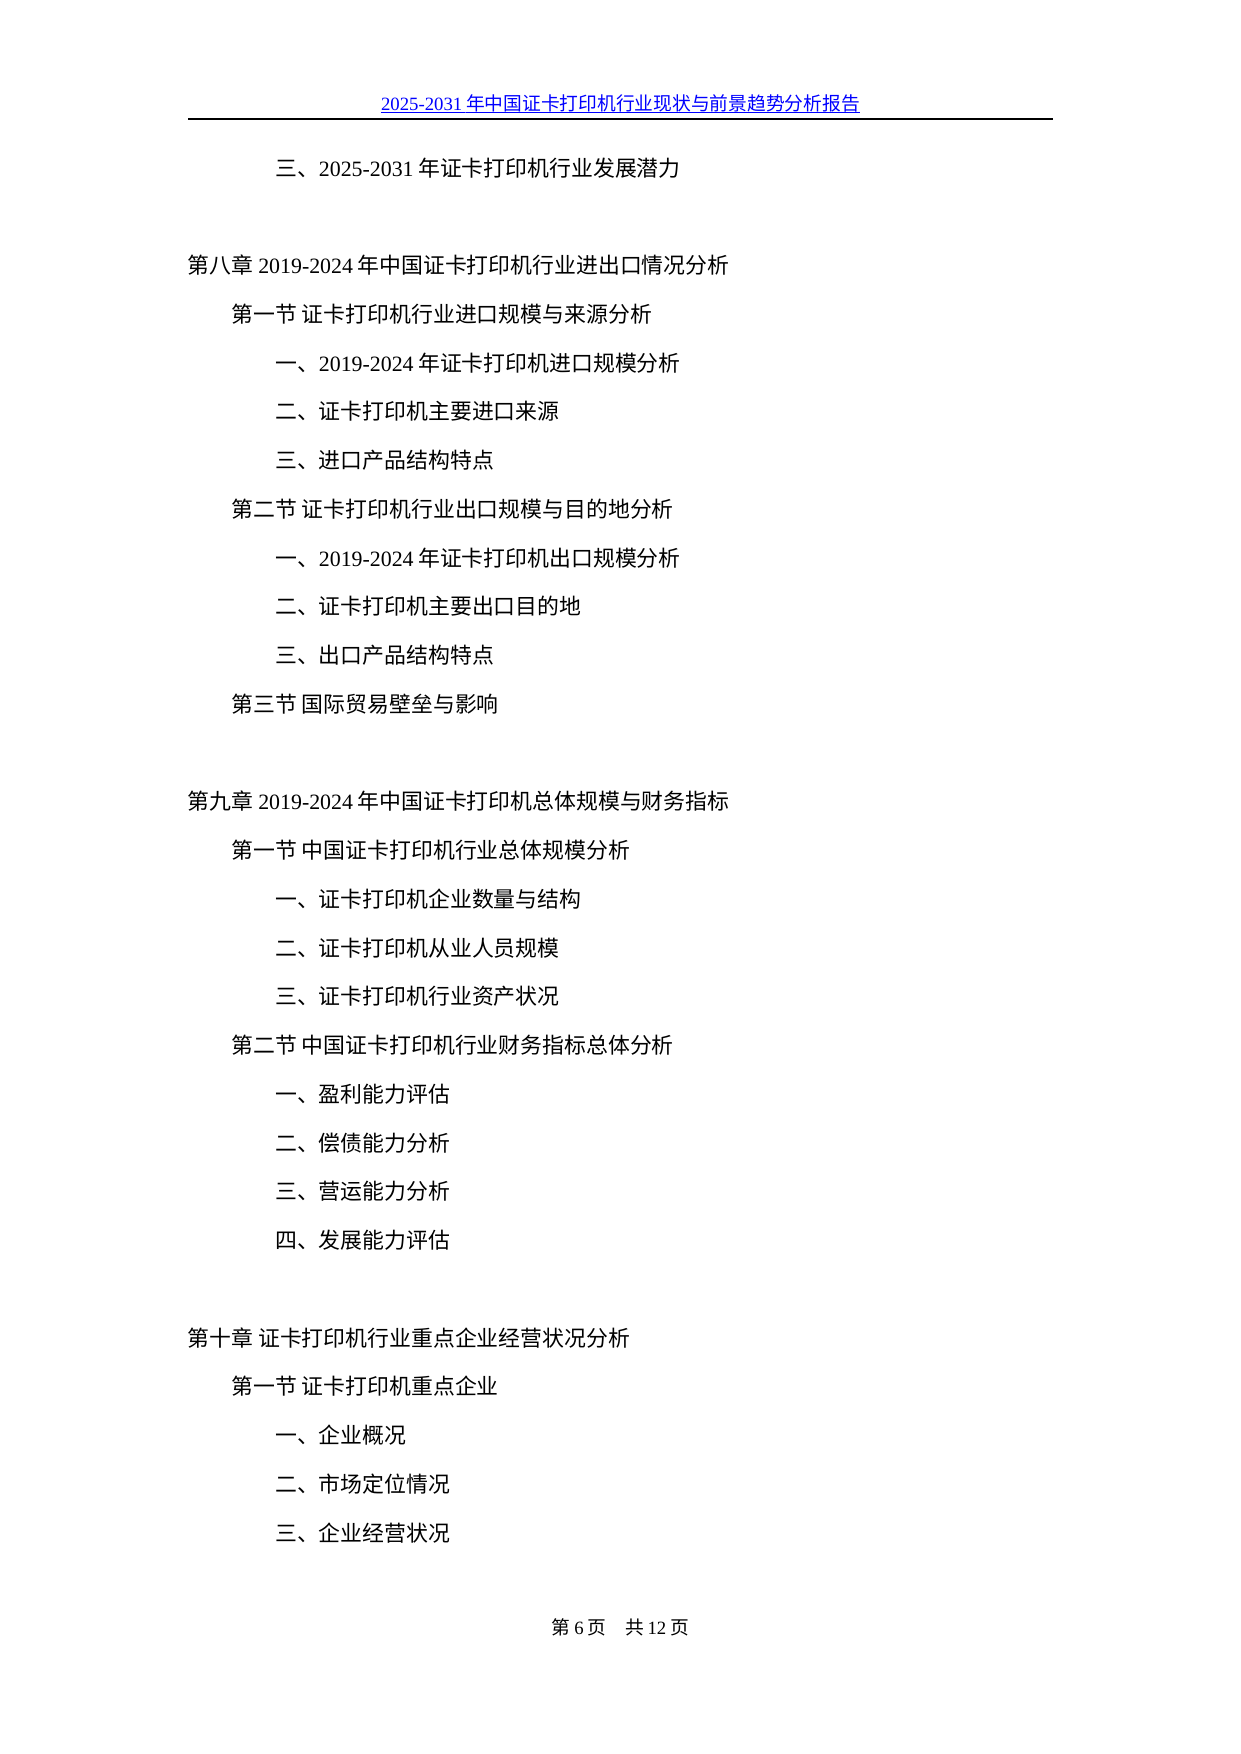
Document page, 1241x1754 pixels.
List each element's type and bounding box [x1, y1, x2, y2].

text [187, 150, 1053, 1548]
